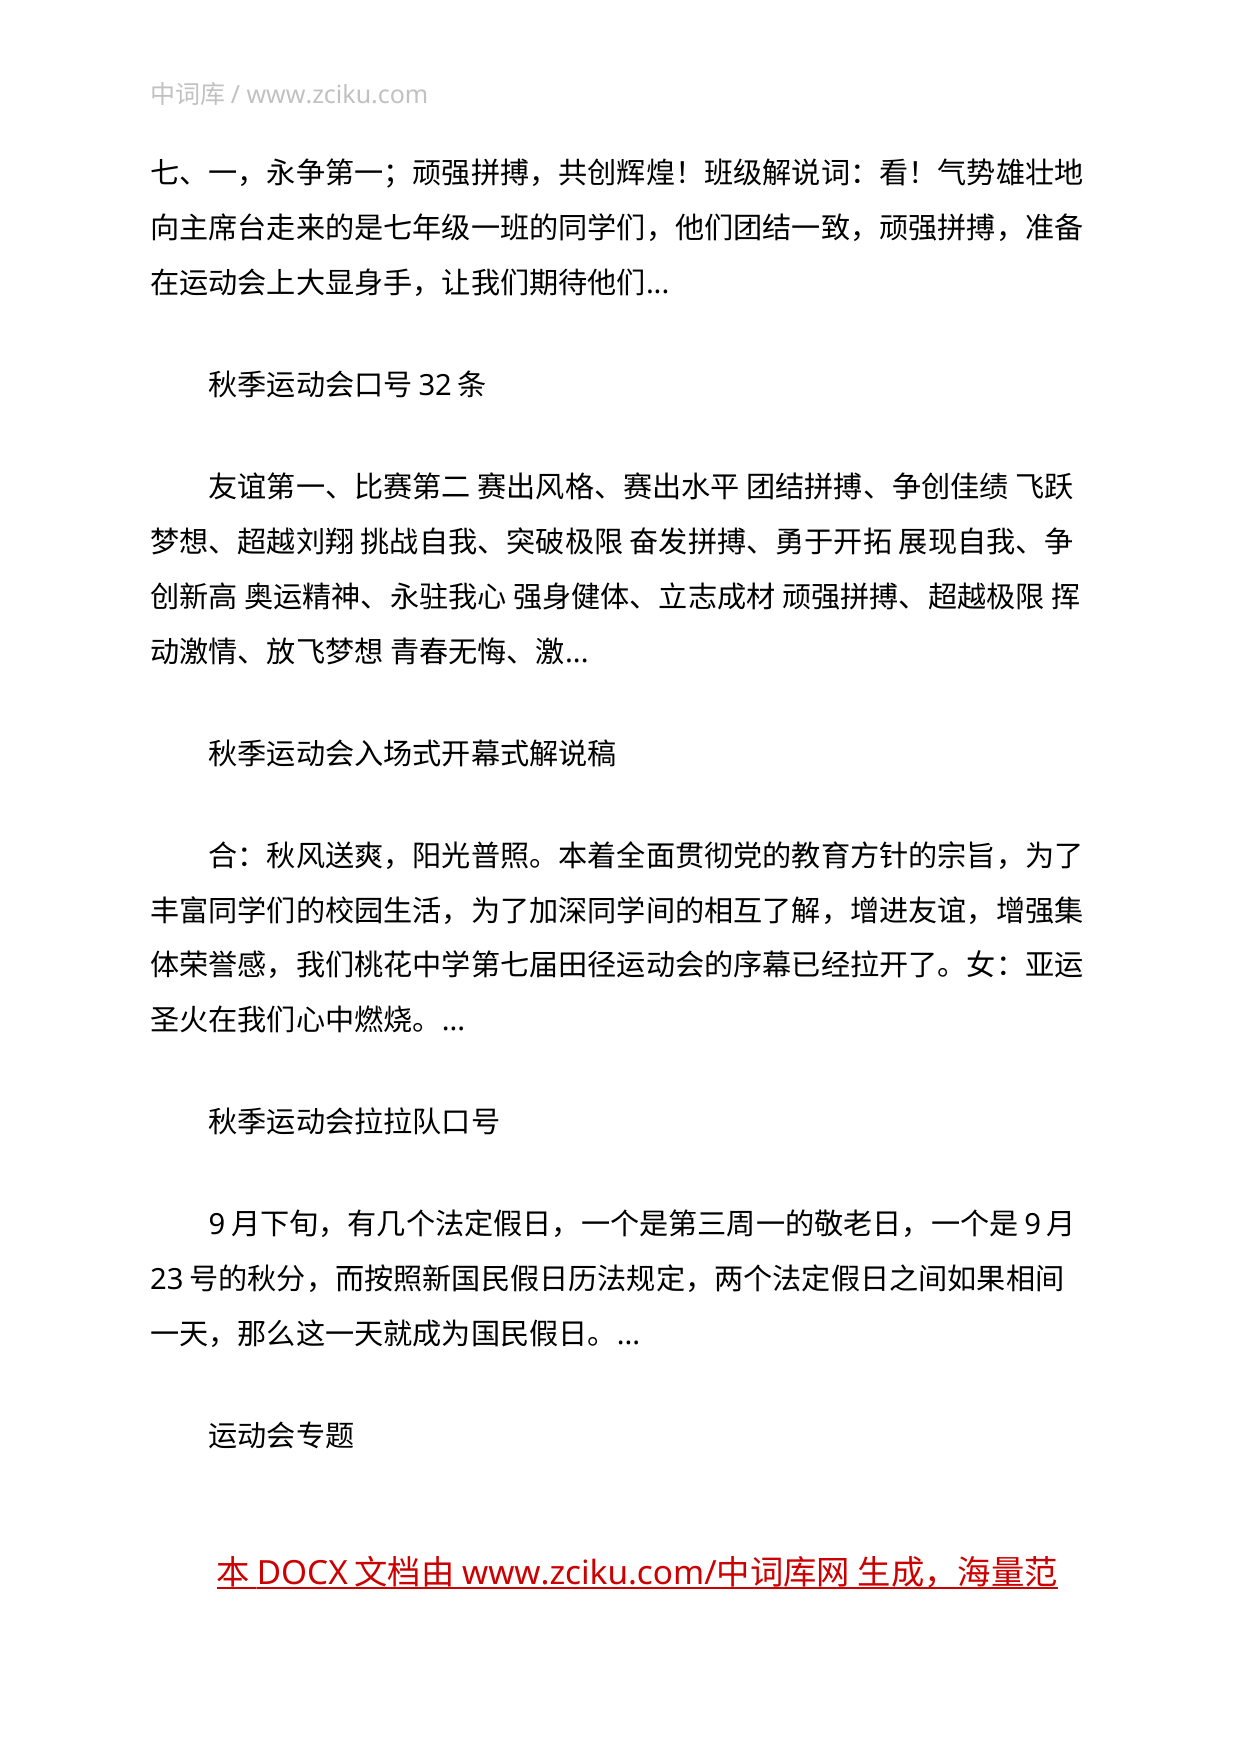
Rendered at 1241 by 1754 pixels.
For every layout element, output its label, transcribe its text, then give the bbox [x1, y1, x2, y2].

text 友谊第一、比赛第二 赛出风格、赛出水平 团结拼搏、争创佳绩 飞跃梦想、超越刘翔 挑战自我、突破极限 奋发拼搏、勇于开拓 展现自我、争创新高 奥运精神、永驻我心 强身健体、立志成材 顽强拼搏、超越极限 挥动激情、放飞梦想 青春无悔、激... [150, 464, 1090, 671]
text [150, 150, 1090, 302]
text 秋季运动会口号32条 [150, 362, 1090, 404]
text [150, 1546, 1090, 1594]
text 合：秋风送爽，阳光普照。本着全面贯彻党的教育方针的宗旨，为了丰富同学们的校园生活，为了加深同学间的相互了解，增进友谊，增强集体荣誉感，我们桃花中学第七届田径运动会的序幕已经拉开了。女：亚运圣火在我们心中燃烧。... [150, 832, 1090, 1039]
text 9月下旬，有几个法定假日，一个是第三周一的敬老日，一个是9月23号的秋分，而按照新国民假日历法规定，两个法定假日之间如果相间一天，那么这一天就成为国民假日。... [150, 1201, 1090, 1353]
text 秋季运动会拉拉队口号 [150, 1099, 1090, 1141]
text 运动会专题 [150, 1413, 1090, 1455]
text 秋季运动会入场式开幕式解说稿 [150, 730, 1090, 773]
